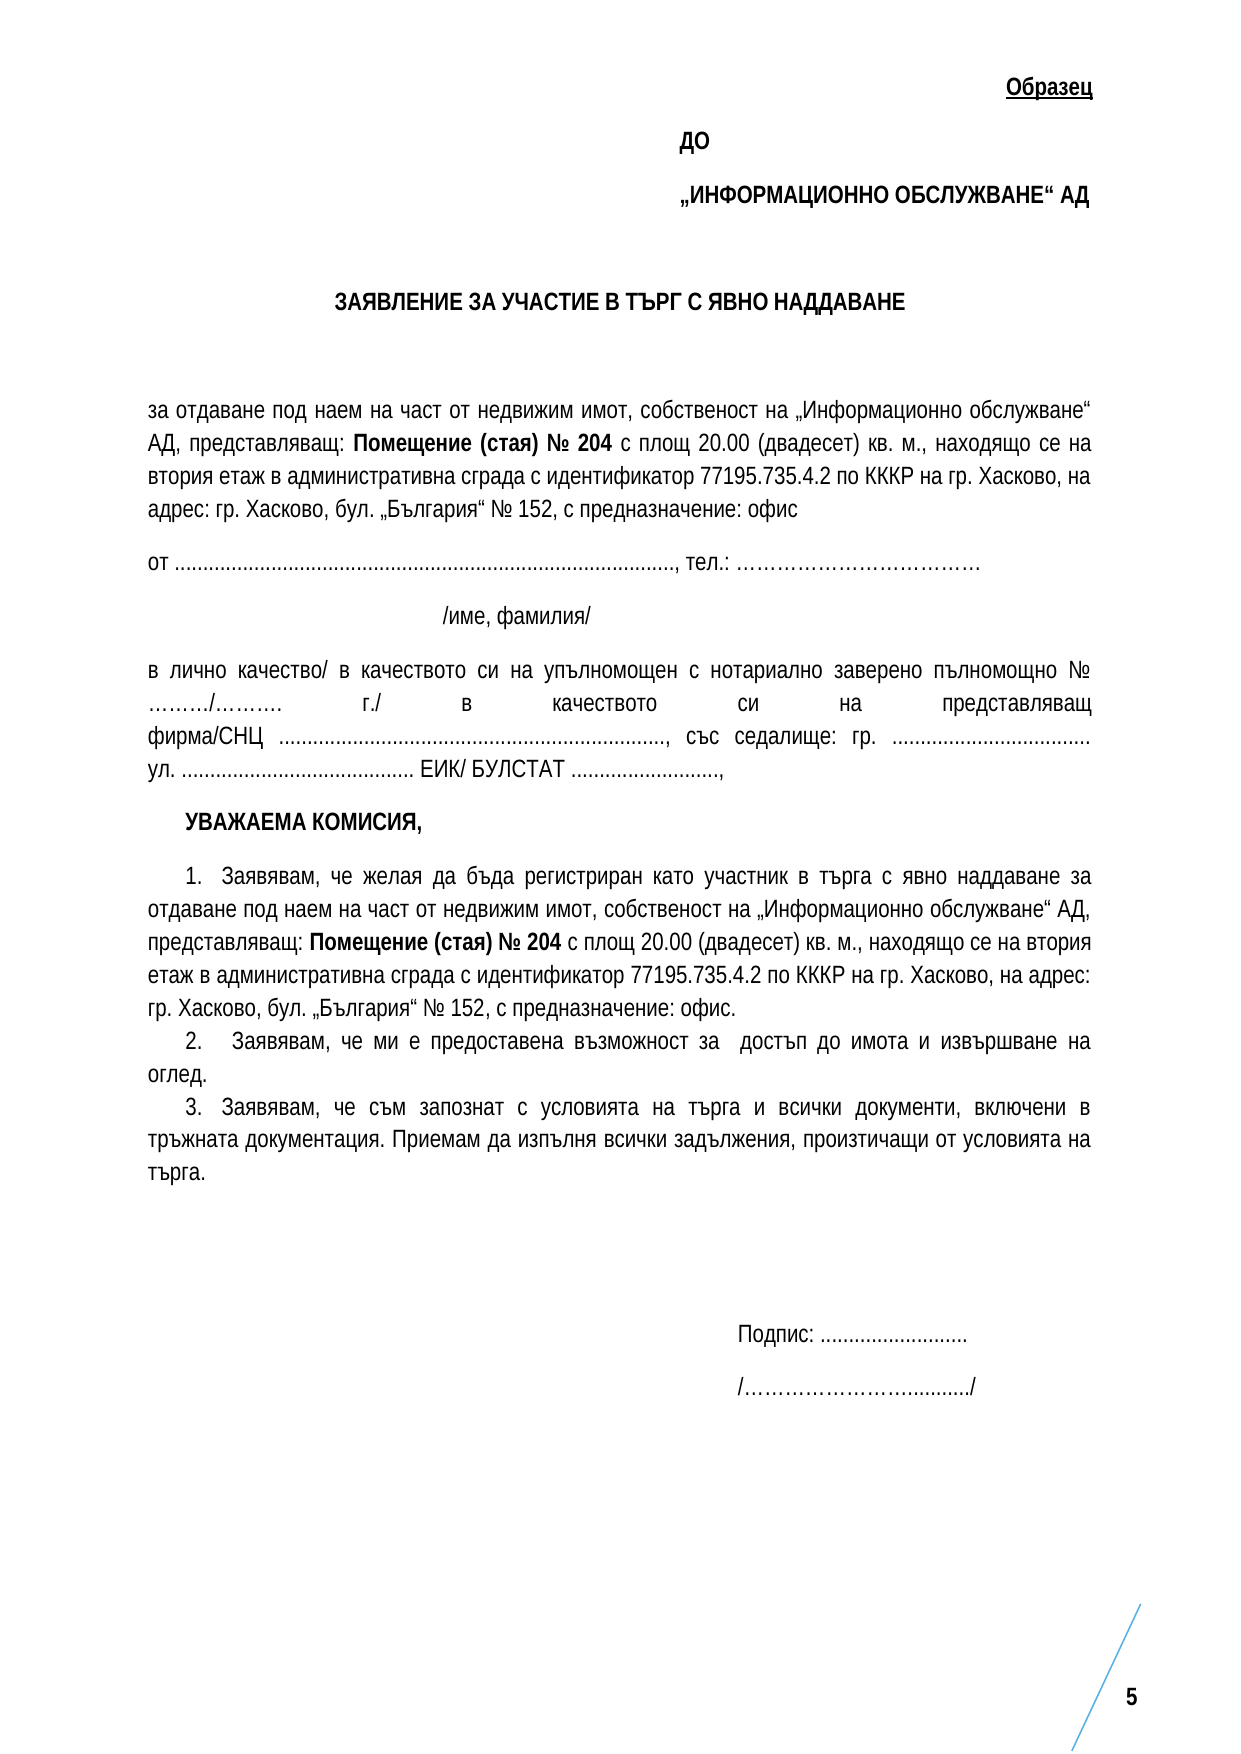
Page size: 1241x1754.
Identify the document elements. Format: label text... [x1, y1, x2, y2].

text Образец [148, 72, 1092, 101]
text ЗАЯВЛЕНИЕ ЗА УЧАСТИЕ В ТЪРГ С ЯВНО НАДДАВАНЕ [148, 287, 1092, 316]
text /…………………….........../ [664, 1372, 1092, 1401]
text ДО [148, 126, 1092, 155]
text в лично качество/ в качеството си на упълномощен с нотариално заверено пълномощно № ………/………. г./ в качеството си на представляващ фирма/СНЦ ...................................................................., със седалище: гр. ................................... ул. ......................................... ЕИК/ БУЛСТАТ .........................., [148, 655, 1092, 782]
text за отдаване под наем на част от недвижим имот, собственост на „Информационно обслужване“ АД, представляващ: Помещение (стая) № 204 с площ 20.00 (двадесет) кв. м., находящо се на втория етаж в административна сграда с идентификатор 77195.735.4.2 по КККР на гр. Хасково, на адрес: гр. Хасково, бул. „България“ № 152, с предназначение: офис [148, 395, 1092, 522]
text Подпис: .......................... [664, 1318, 1092, 1347]
list Заявявам, че съм запознат с условията на търга и всички документи, включени в тръжната документация. Приемам да изпълня всички задължения, произтичащи от условията на търга. [148, 1091, 1092, 1186]
text от ........................................................................................, тел.: ……………………………… [148, 547, 1092, 576]
list Заявявам, че желая да бъда регистриран като участник в търга с явно наддаване за отдаване под наем на част от недвижим имот, собственост на „Информационно обслужване“ АД, представляващ: Помещение (стая) № 204 с площ 20.00 (двадесет) кв. м., находящо се на втория етаж в административна сграда с идентификатор 77195.735.4.2 по КККР на гр. Хасково, на адрес: гр. Хасково, бул. „България“ № 152, с предназначение: офис. [148, 861, 1092, 1021]
list Заявявам, че ми е предоставена възможност за достъп до имота и извършване на оглед. [148, 1026, 1092, 1087]
text УВАЖАЕМА КОМИСИЯ, [148, 807, 1092, 836]
text „ИНФОРМАЦИОННО ОБСЛУЖВАНЕ“ АД [148, 180, 1092, 208]
text /име, фамилия/ [148, 601, 1092, 630]
